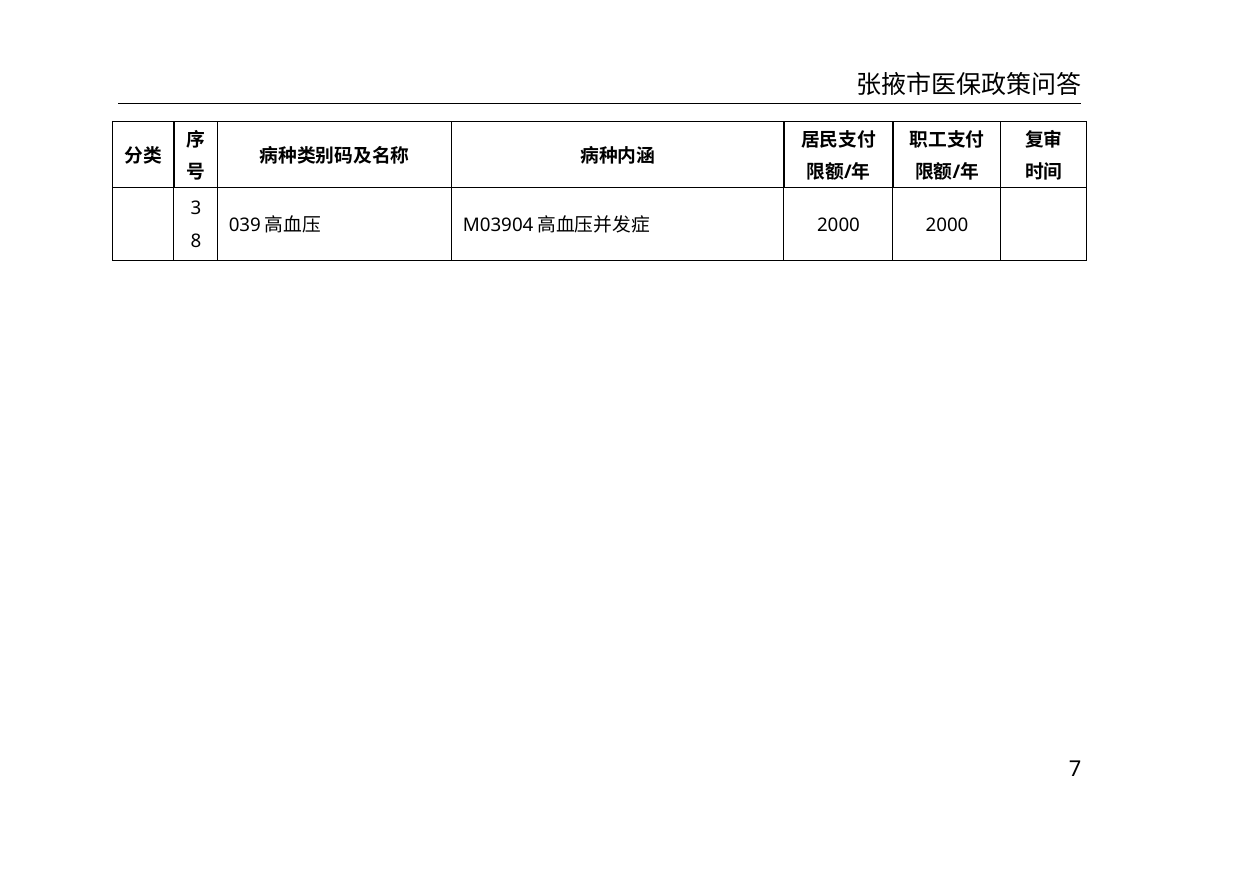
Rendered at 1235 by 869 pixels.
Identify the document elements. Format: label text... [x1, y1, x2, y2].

table_header 病种类别码及名称 [218, 122, 451, 187]
table_header 病种内涵 [452, 122, 783, 187]
table_cell 2000 [893, 188, 1000, 259]
table_header 职工支付限额/年 [894, 122, 1000, 187]
table_header 序号 [175, 122, 217, 187]
table_cell 38 [174, 188, 217, 259]
table_cell 039高血压 [218, 188, 451, 259]
table_cell 2000 [784, 188, 892, 259]
table_cell M03904高血压并发症 [452, 188, 783, 259]
table_header 分类 [113, 122, 173, 187]
table_header 居民支付限额/年 [785, 122, 892, 187]
table_header 复审 时间 [1001, 122, 1086, 187]
table_cell [1001, 188, 1086, 259]
